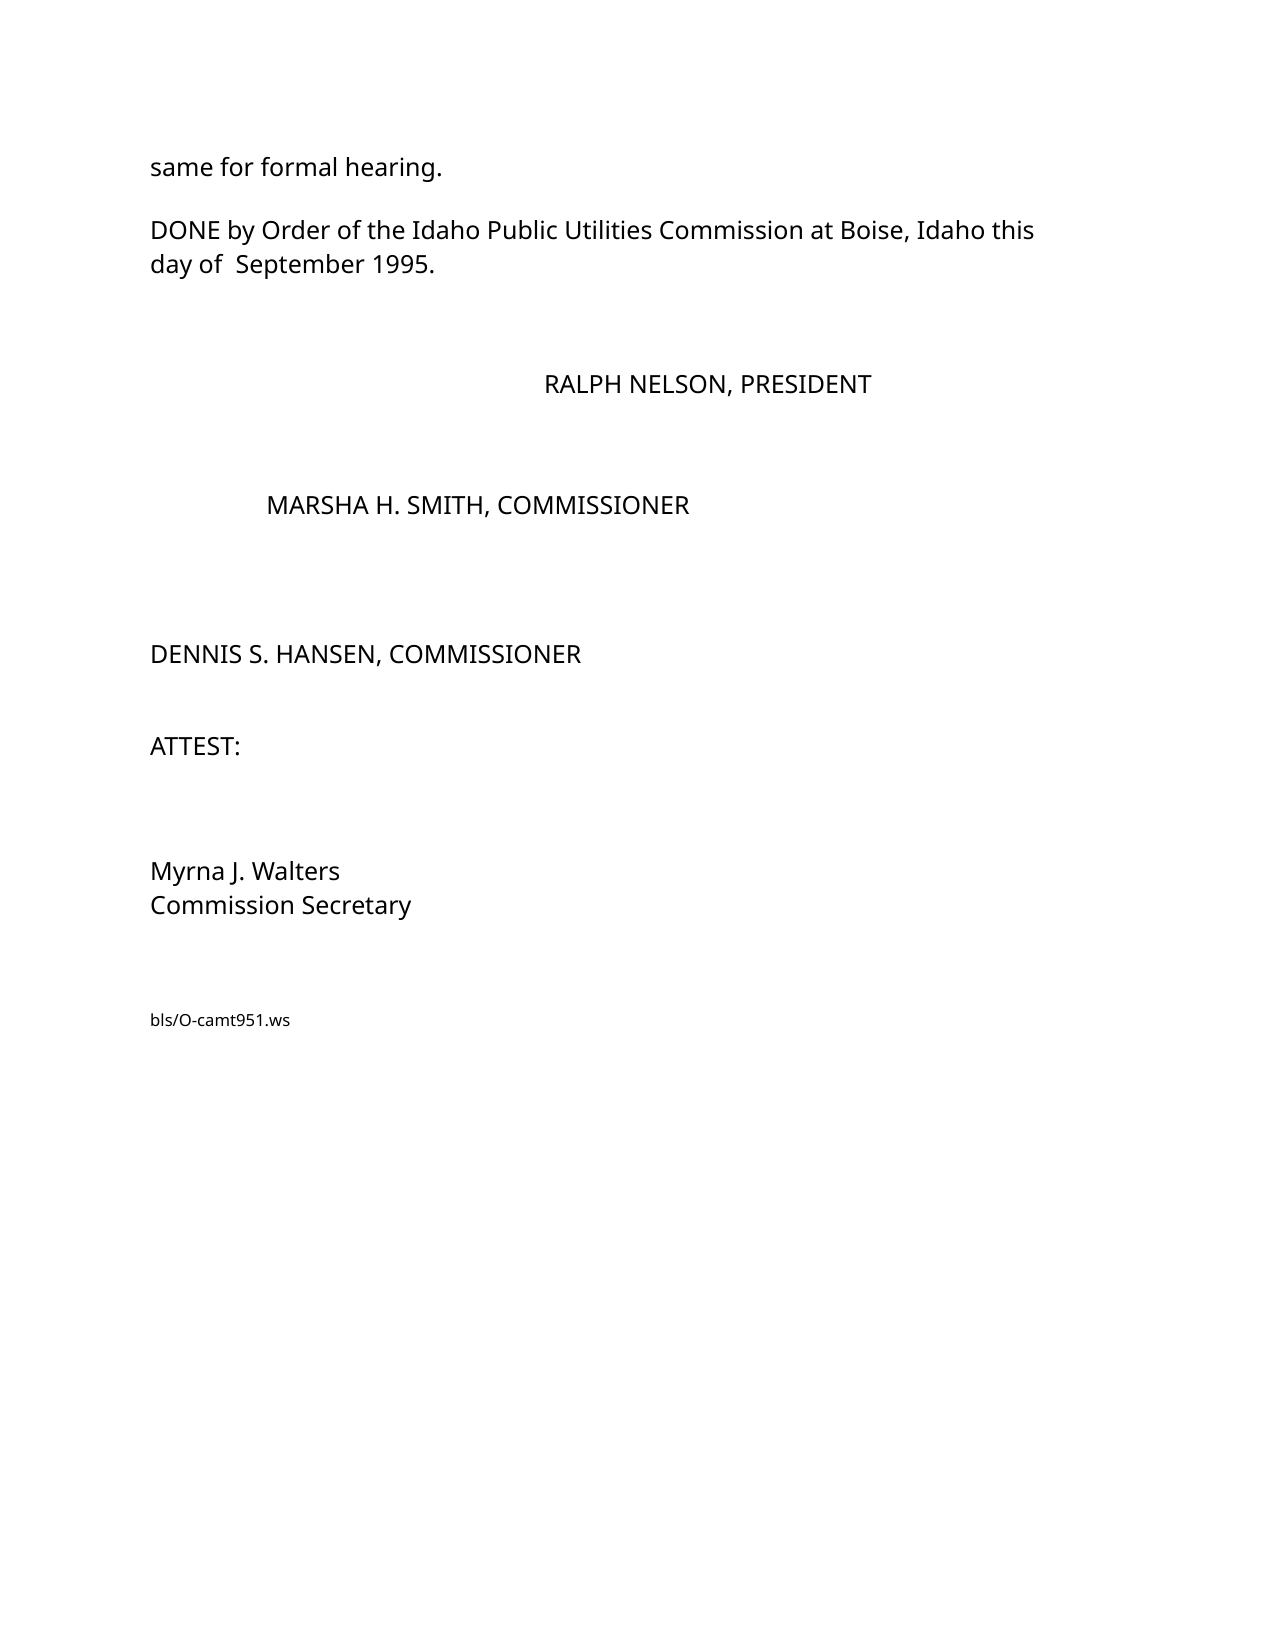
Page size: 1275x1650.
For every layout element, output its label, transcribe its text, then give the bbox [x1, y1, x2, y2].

text MARSHA H. SMITH, COMMISSIONER [150, 487, 1125, 522]
text DENNIS S. HANSEN, COMMISSIONER [150, 637, 1125, 671]
text bls/O-camt951.ws [150, 1008, 1125, 1031]
text ATTEST: [150, 728, 1125, 762]
text Commission Secretary [150, 888, 1125, 922]
text RALPH NELSON, PRESIDENT [150, 367, 1125, 401]
text Myrna J. Walters [150, 854, 1125, 888]
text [150, 150, 1125, 184]
text DONE by Order of the Idaho Public Utilities Commission at Boise, Idaho this day of September 1995. [150, 213, 1125, 281]
